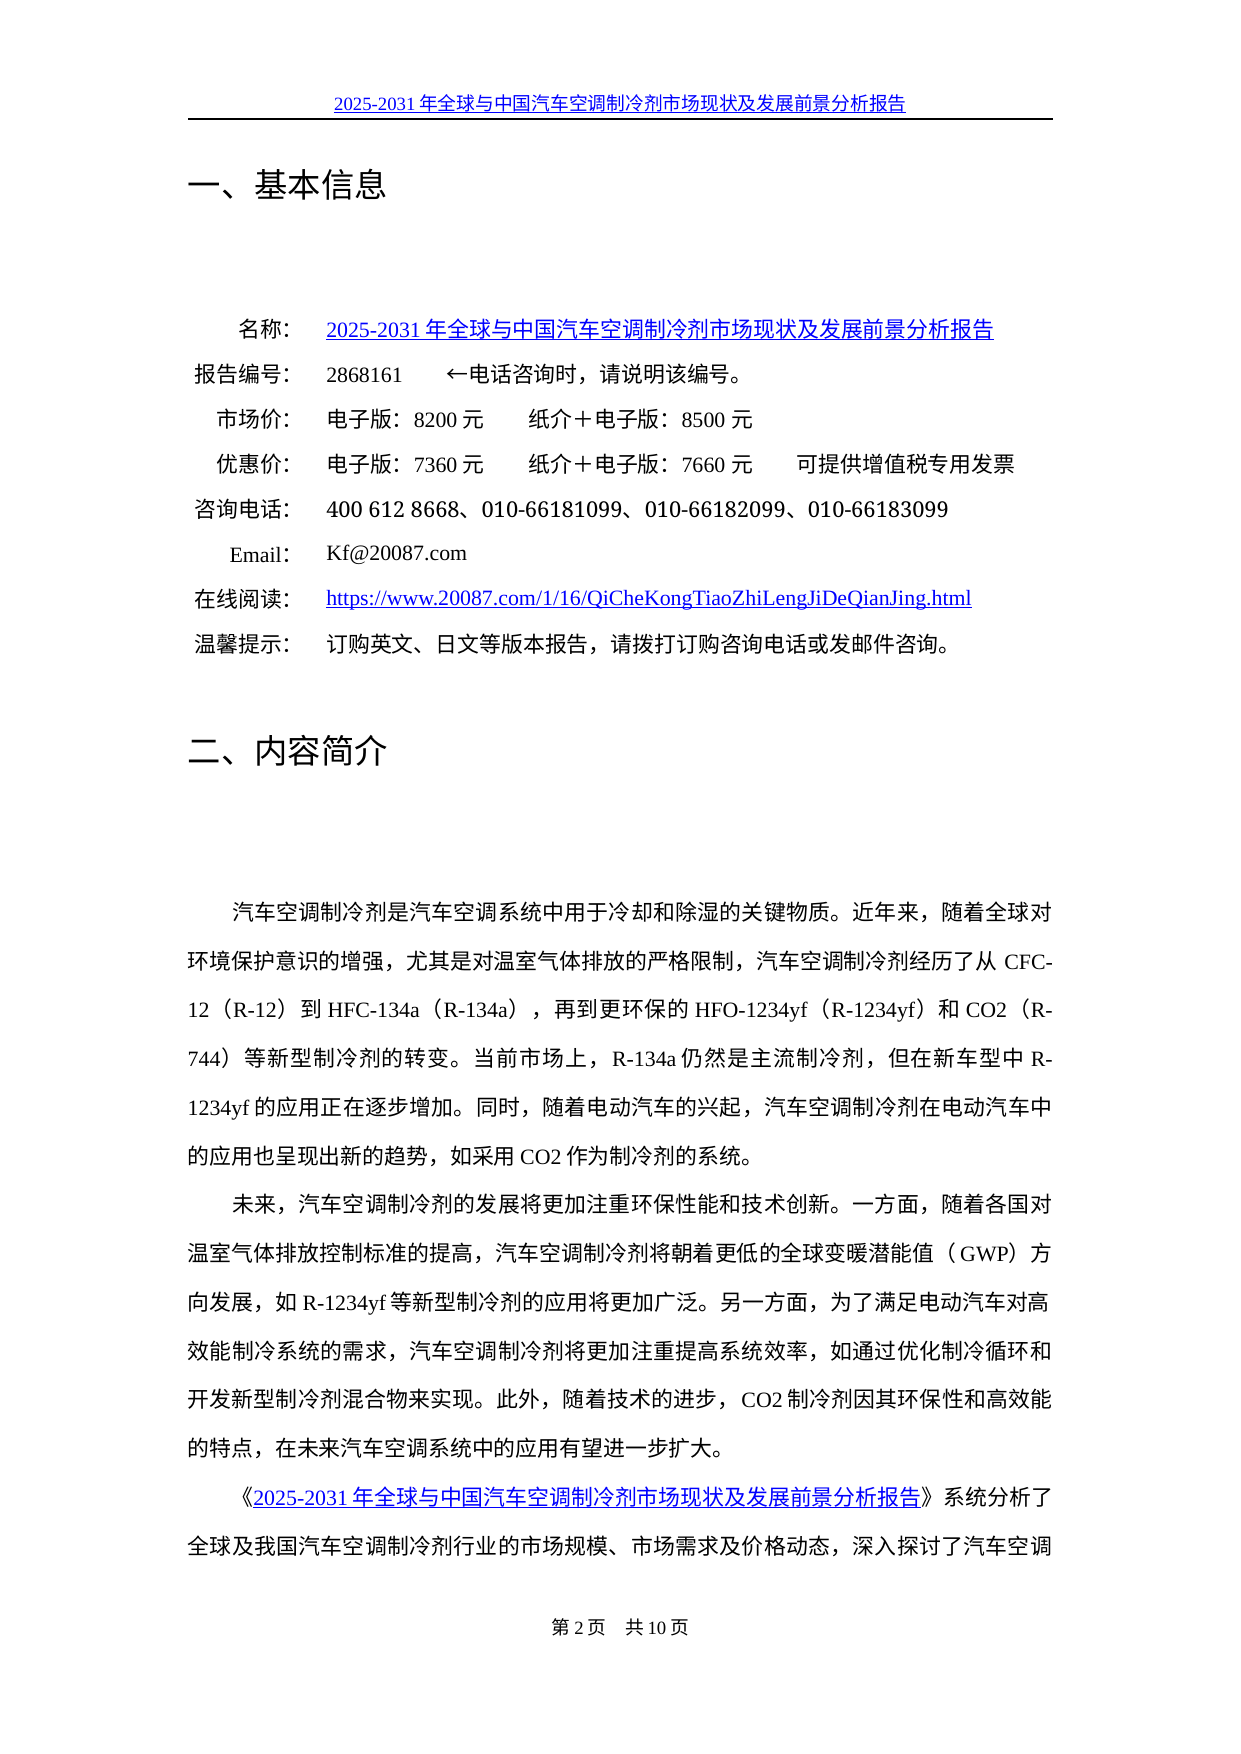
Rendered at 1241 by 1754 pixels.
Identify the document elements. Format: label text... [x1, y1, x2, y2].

table_cell 电子版：8200 元 纸介＋电子版：8500 元 [315, 402, 1073, 447]
table_cell 2868161 ←电话咨询时，请说明该编号。 [315, 357, 1073, 402]
table_cell 咨询电话： [167, 492, 315, 537]
table_cell [315, 582, 1073, 627]
table_cell 在线阅读： [167, 582, 315, 627]
table_header 2025-2031年全球与中国汽车空调制冷剂市场现状及发展前景分析报告 [315, 312, 1073, 357]
table_cell 400 612 8668、010-66181099、010-66182099、010-66183099 [315, 492, 1073, 537]
table_cell Email： [167, 537, 315, 582]
table_cell 订购英文、日文等版本报告，请拨打订购咨询电话或发邮件咨询。 [315, 627, 1073, 672]
table_cell 优惠价： [167, 447, 315, 492]
table_cell 市场价： [167, 402, 315, 447]
table_cell Kf@20087.com [315, 537, 1073, 582]
table_cell 报告编号： [167, 357, 315, 402]
table_cell 电子版：7360 元 纸介＋电子版：7660 元 可提供增值税专用发票 [315, 447, 1073, 492]
title 一、基本信息 [187, 150, 1053, 215]
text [187, 894, 1053, 1561]
table_cell 温馨提示： [167, 627, 315, 672]
title 二、内容简介 [187, 717, 1053, 782]
table_header 名称： [167, 312, 315, 357]
